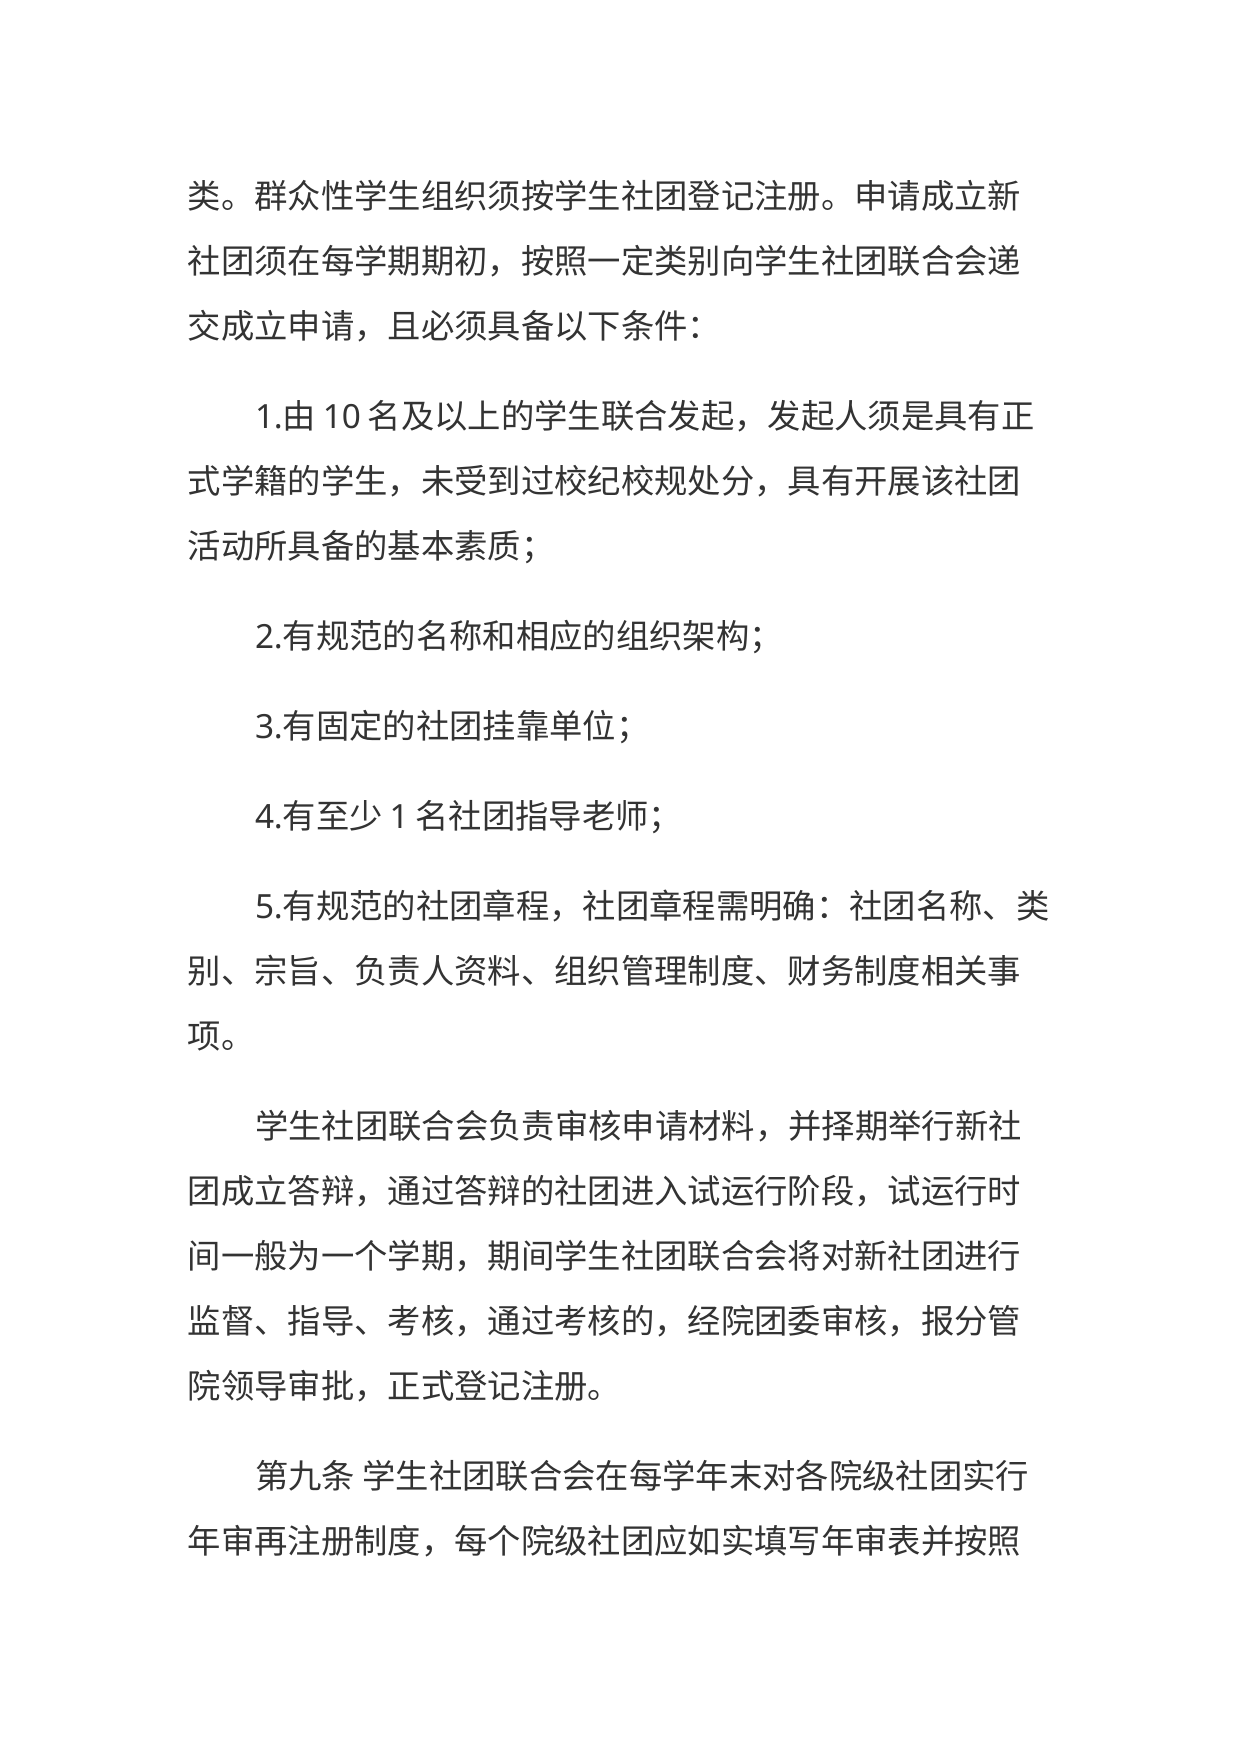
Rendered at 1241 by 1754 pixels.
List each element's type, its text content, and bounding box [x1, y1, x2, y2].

text 1.由10名及以上的学生联合发起，发起人须是具有正式学籍的学生，未受到过校纪校规处分，具有开展该社团活动所具备的基本素质； [187, 382, 1053, 577]
text 5.有规范的社团章程，社团章程需明确：社团名称、类别、宗旨、负责人资料、组织管理制度、财务制度相关事项。 [187, 872, 1053, 1067]
text 3.有固定的社团挂靠单位； [187, 692, 1053, 757]
text 2.有规范的名称和相应的组织架构； [187, 602, 1053, 667]
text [187, 162, 1053, 357]
text 4.有至少1名社团指导老师； [187, 782, 1053, 847]
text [187, 1442, 1053, 1572]
text 学生社团联合会负责审核申请材料，并择期举行新社团成立答辩，通过答辩的社团进入试运行阶段，试运行时间一般为一个学期，期间学生社团联合会将对新社团进行监督、指导、考核，通过考核的，经院团委审核，报分管院领导审批，正式登记注册。 [187, 1092, 1053, 1417]
